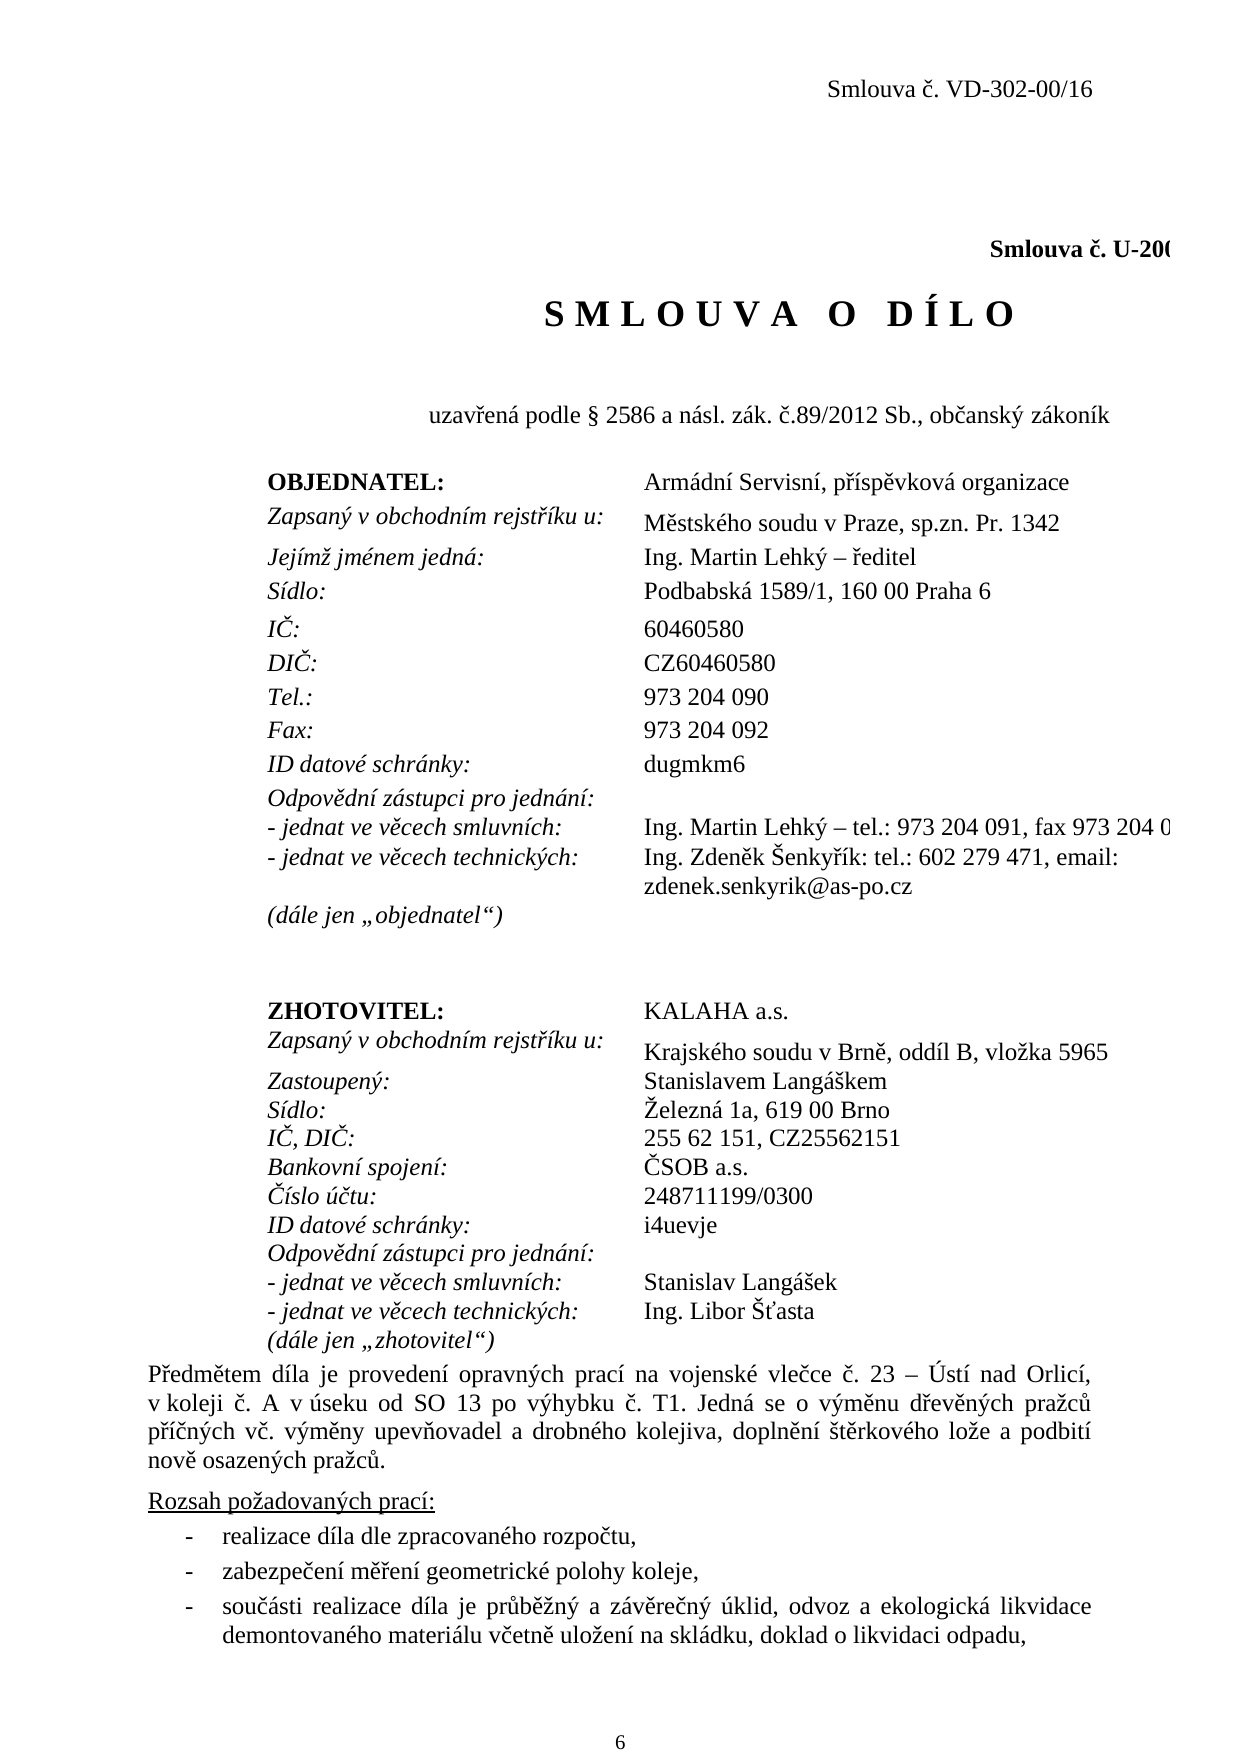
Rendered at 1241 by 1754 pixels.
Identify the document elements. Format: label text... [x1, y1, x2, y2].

list součásti realizace díla je průběžný a závěrečný úklid, odvoz a ekologická likvidace demontovaného materiálu včetně uložení na skládku, doklad o likvidaci odpadu, [185, 1591, 1092, 1649]
list zabezpečení měření geometrické polohy koleje, [185, 1556, 1092, 1585]
text Předmětem díla je provedení opravných prací na vojenské vlečce č. 23 – Ústí nad Orlicí, v koleji č. A v úseku od SO 13 po výhybku č. T1. Jedná se o výměnu dřevěných pražců příčných vč. výměny upevňovadel a drobného kolejiva, doplnění štěrkového lože a podbití nově osazených pražců. [148, 1359, 1092, 1474]
list realizace díla dle zpracovaného rozpočtu, [185, 1521, 1092, 1550]
text Rozsah požadovaných prací: [148, 1486, 1092, 1515]
